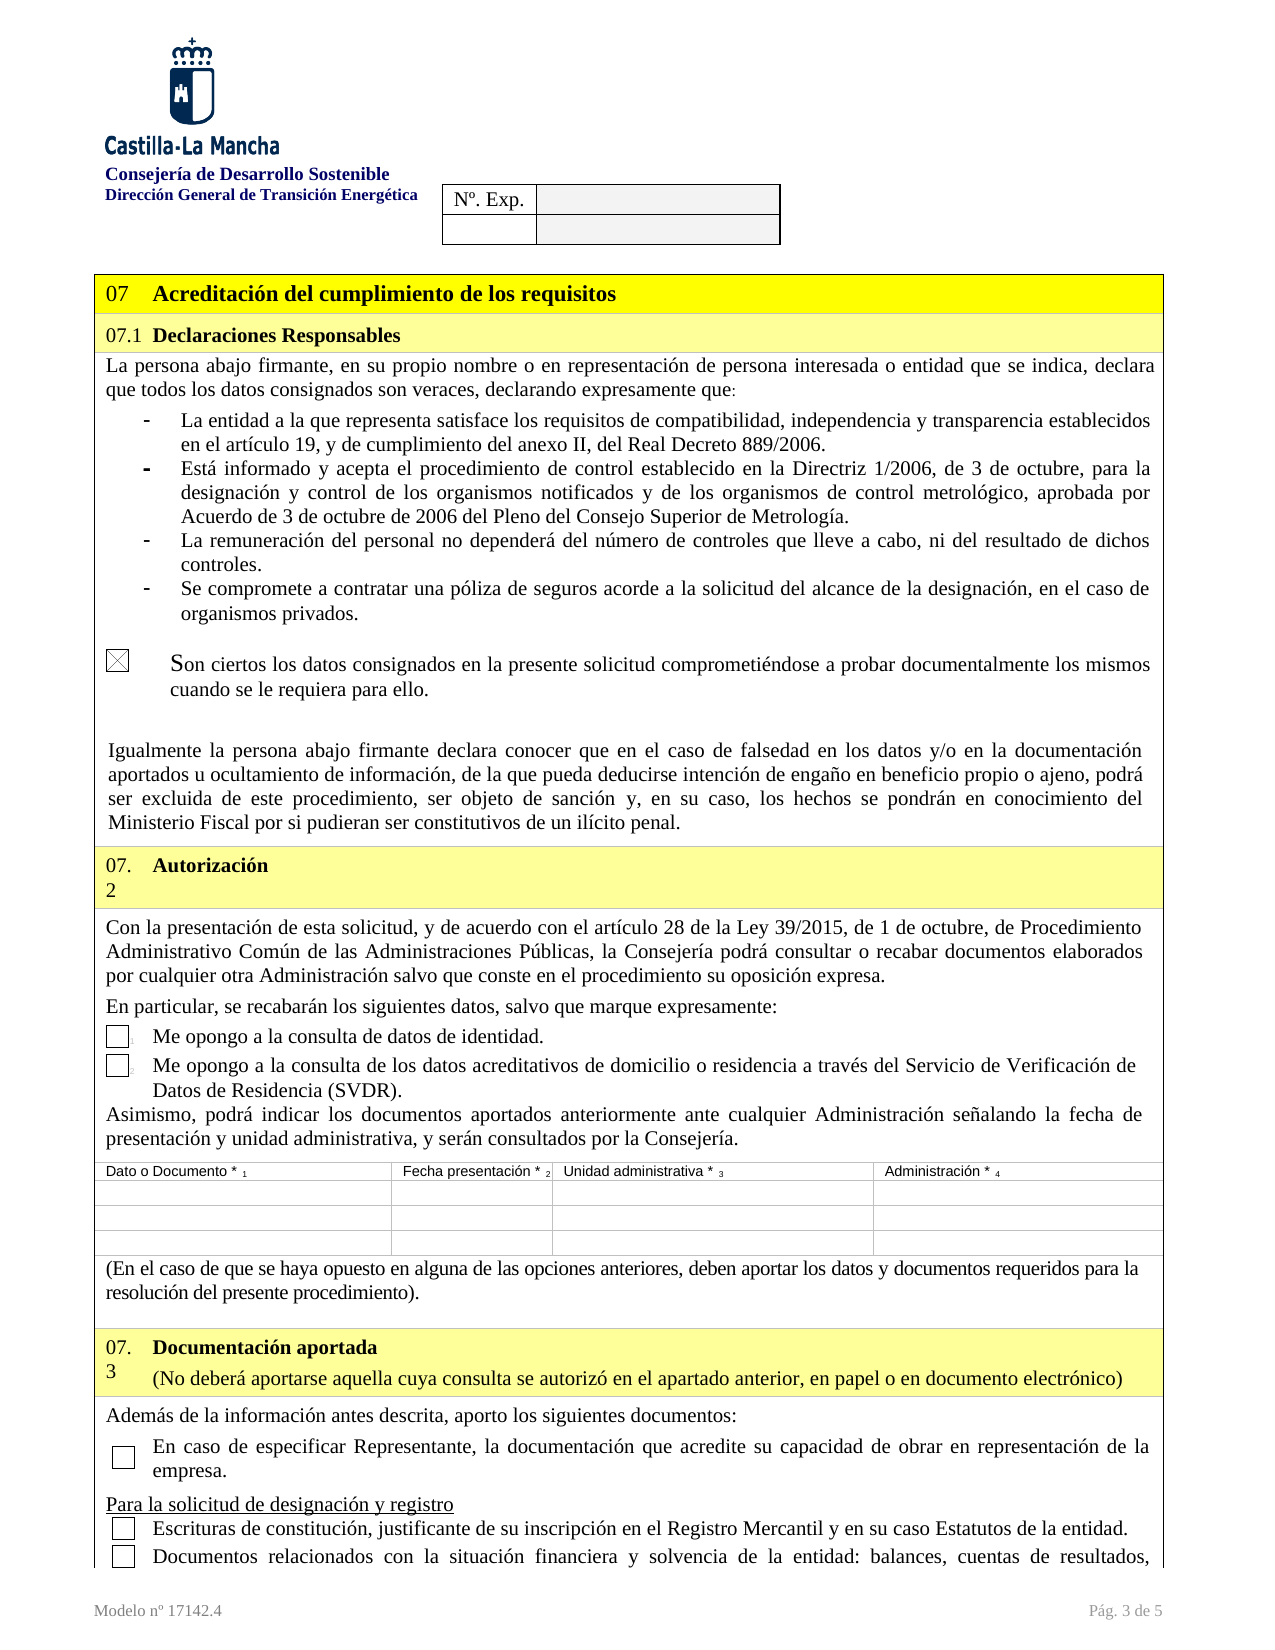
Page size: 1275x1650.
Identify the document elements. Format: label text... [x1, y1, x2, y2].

table_cell [553, 1181, 873, 1204]
table_cell [95, 1434, 141, 1492]
table_cell 1 [95, 1024, 141, 1053]
table_cell La persona abajo firmante, en su propio nombre o en representación de persona interesada o entidad que se indica, declara que todos los datos consignados son veraces, declarando expresamente que: [95, 353, 1163, 408]
table_cell Para la solicitud de designación y registro [95, 1492, 1163, 1516]
table_cell Declaraciones Responsables [141, 314, 1163, 352]
table_cell [392, 1206, 552, 1230]
table_cell Igualmente la persona abajo firmante declara conocer que en el caso de falsedad en los datos y/o en la documentación aportados u ocultamiento de información, de la que pueda deducirse intención de engaño en beneficio propio o ajeno, podrá ser excluida de este procedimiento, ser objeto de sanción y, en su caso, los hechos se pondrán en conocimiento del Ministerio Fiscal por si pudieran ser constitutivos de un ilícito penal. [95, 738, 1163, 846]
table_cell La entidad a la que representa satisface los requisitos de compatibilidad, independencia y transparencia establecidos en el artículo 19, y de cumplimiento del anexo II, del Real Decreto 889/2006. [95, 408, 1163, 456]
table_cell (En el caso de que se haya opuesto en alguna de las opciones anteriores, deben aportar los datos y documentos requeridos para la resolución del presente procedimiento). [95, 1256, 1163, 1328]
table_cell 07.3 [95, 1329, 141, 1396]
table_cell [95, 1231, 391, 1255]
table_cell Escrituras de constitución, justificante de su inscripción en el Registro Mercantil y en su caso Estatutos de la entidad. [141, 1516, 1163, 1544]
table_cell Documentación aportada (No deberá aportarse aquella cuya consulta se autorizó en el apartado anterior, en papel o en documento electrónico) [141, 1329, 1163, 1396]
table_cell [874, 1181, 1163, 1204]
table_cell [95, 649, 159, 738]
table_cell Administración * 4 [874, 1163, 1163, 1179]
table_cell Además de la información antes descrita, aporto los siguientes documentos: [95, 1397, 1163, 1433]
table_cell 2 [95, 1054, 141, 1102]
table_cell [874, 1206, 1163, 1230]
table_cell Me opongo a la consulta de datos de identidad. [141, 1024, 1163, 1053]
table_cell Con la presentación de esta solicitud, y de acuerdo con el artículo 28 de la Ley 39/2015, de 1 de octubre, de Procedimiento Administrativo Común de las Administraciones Públicas, la Consejería podrá consultar o recabar documentos elaborados por cualquier otra Administración salvo que conste en el procedimiento su oposición expresa. En particular, se recabarán los siguientes datos, salvo que marque expresamente: [95, 909, 1163, 1024]
table_cell Unidad administrativa * 3 [553, 1163, 873, 1179]
table_cell Se compromete a contratar una póliza de seguros acorde a la solicitud del alcance de la designación, en el caso de organismos privados. [95, 576, 1163, 648]
table_cell [874, 1231, 1163, 1255]
table_cell [95, 1544, 141, 1568]
table_cell Fecha presentación * 2 [392, 1163, 552, 1179]
table_cell Autorización [141, 847, 1163, 908]
table_cell [95, 1181, 391, 1204]
picture [105, 37, 279, 155]
table_cell 07.1 [95, 314, 141, 352]
table_cell [95, 1206, 391, 1230]
table_cell En caso de especificar Representante, la documentación que acredite su capacidad de obrar en representación de la empresa. [141, 1434, 1163, 1492]
table_cell [392, 1181, 552, 1204]
table_cell Son ciertos los datos consignados en la presente solicitud comprometiéndose a probar documentalmente los mismos cuando se le requiera para ello. [159, 649, 1163, 738]
table_cell La remuneración del personal no dependerá del número de controles que lleve a cabo, ni del resultado de dichos controles. [95, 528, 1163, 576]
table_cell 07.2 [95, 847, 141, 908]
table_cell Dato o Documento * 1 [95, 1163, 391, 1179]
table_header 07 [95, 275, 141, 313]
table_cell Asimismo, podrá indicar los documentos aportados anteriormente ante cualquier Administración señalando la fecha de presentación y unidad administrativa, y serán consultados por la Consejería. [95, 1102, 1163, 1162]
table_cell [553, 1231, 873, 1255]
table_cell [392, 1231, 552, 1255]
table_cell [95, 1516, 141, 1544]
table_cell Me opongo a la consulta de los datos acreditativos de domicilio o residencia a través del Servicio de Verificación de Datos de Residencia (SVDR). [141, 1054, 1163, 1102]
table_header Acreditación del cumplimiento de los requisitos [141, 275, 1163, 313]
table_cell Está informado y acepta el procedimiento de control establecido en la Directriz 1/2006, de 3 de octubre, para la designación y control de los organismos notificados y de los organismos de control metrológico, aprobada por Acuerdo de 3 de octubre de 2006 del Pleno del Consejo Superior de Metrología. [95, 456, 1163, 528]
table_cell [553, 1206, 873, 1230]
